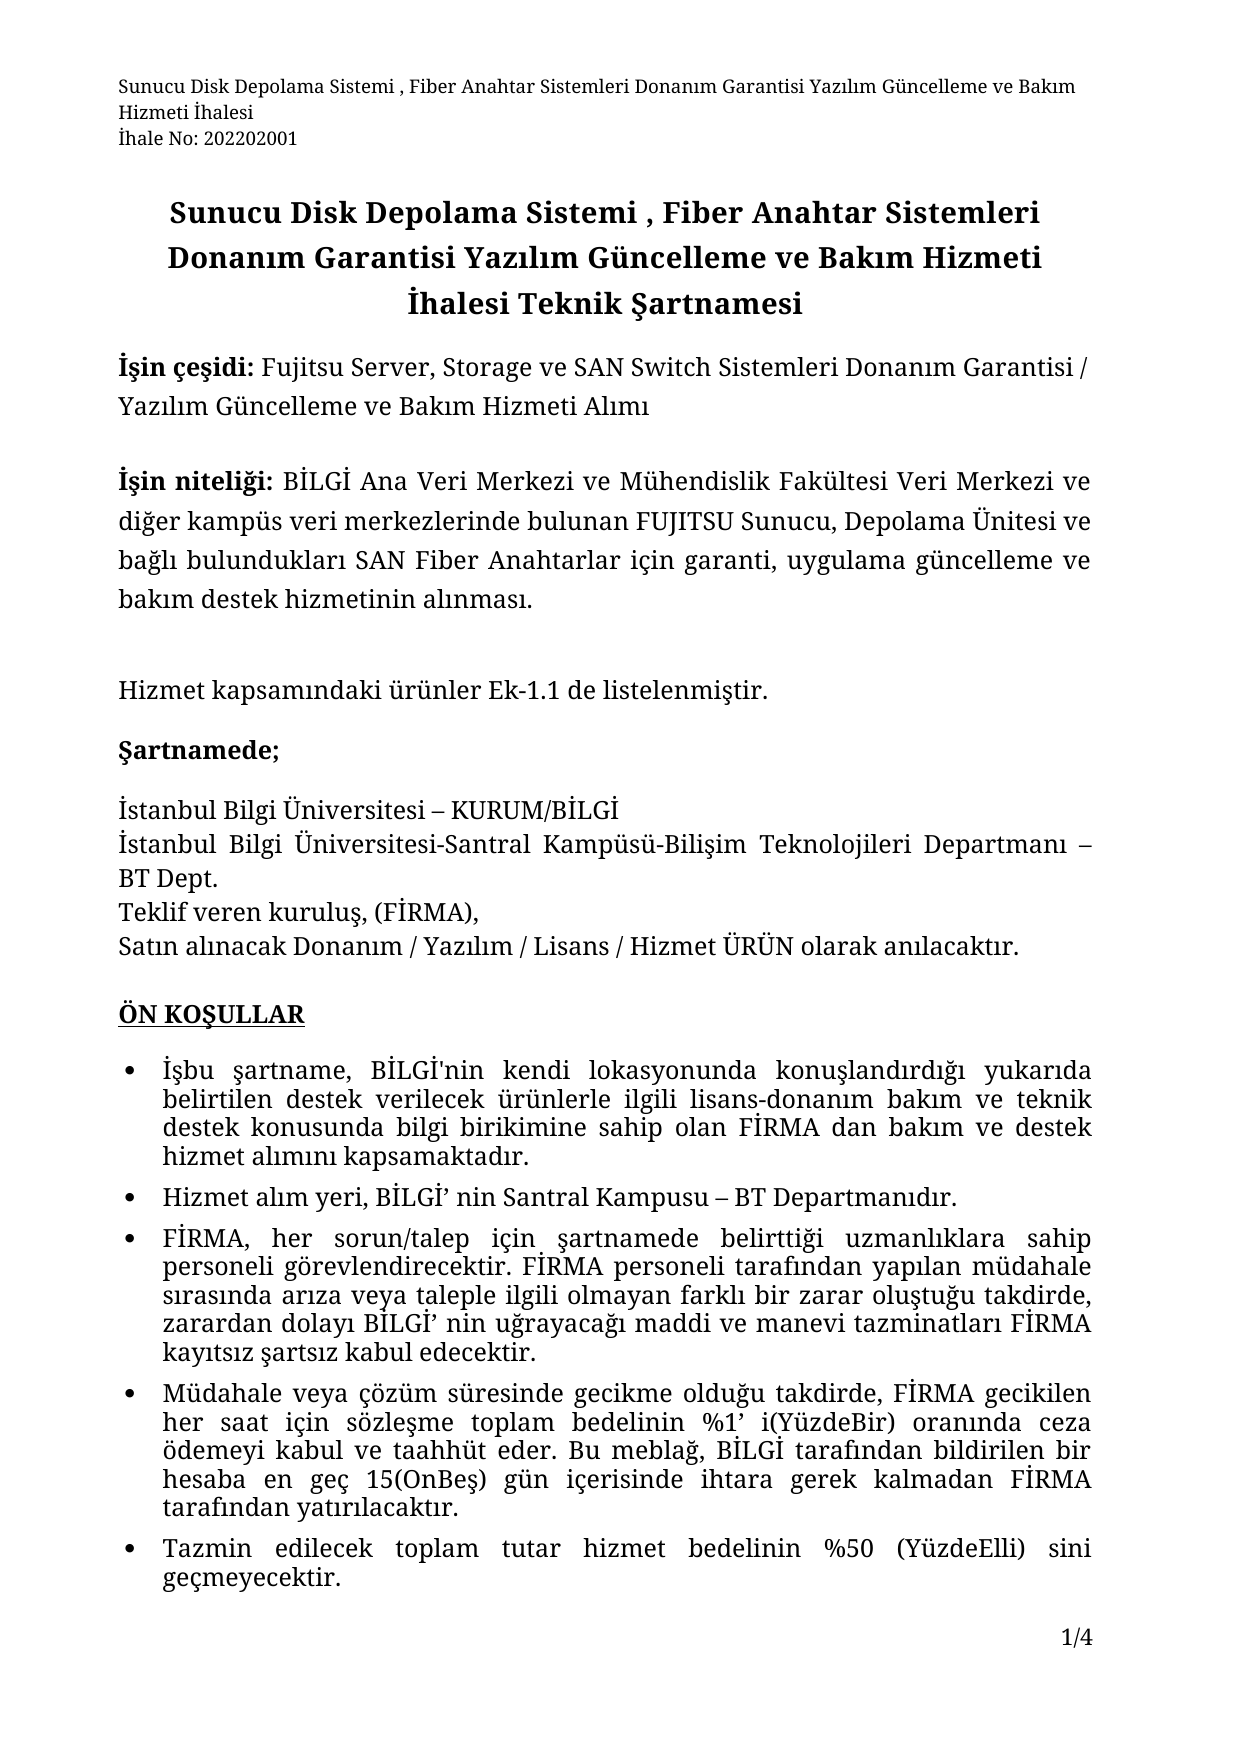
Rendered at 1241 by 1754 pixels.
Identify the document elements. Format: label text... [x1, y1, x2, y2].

list FİRMA, her sorun/talep için şartnamede belirttiği uzmanlıklara sahip personeli görevlendirecektir. FİRMA personeli tarafından yapılan müdahale sırasında arıza veya taleple ilgili olmayan farklı bir zarar oluştuğu takdirde, zarardan dolayı BİLGİ’ nin uğrayacağı maddi ve manevi tazminatları FİRMA kayıtsız şartsız kabul edecektir. [125, 1224, 1093, 1367]
text İstanbul Bilgi Üniversitesi – KURUM/BİLGİ [118, 792, 1093, 826]
list Müdahale veya çözüm süresinde gecikme olduğu takdirde, FİRMA gecikilen her saat için sözleşme toplam bedelinin %1’ i(YüzdeBir) oranında ceza ödemeyi kabul ve taahhüt eder. Bu meblağ, BİLGİ tarafından bildirilen bir hesaba en geç 15(OnBeş) gün içerisinde ihtara gerek kalmadan FİRMA tarafından yatırılacaktır. [125, 1379, 1093, 1522]
text İşin çeşidi: Fujitsu Server, Storage ve SAN Switch Sistemleri Donanım Garantisi / Yazılım Güncelleme ve Bakım Hizmeti Alımı [118, 350, 1093, 423]
text Teklif veren kuruluş, (FİRMA), [118, 894, 1093, 928]
list Hizmet alım yeri, BİLGİ’ nin Santral Kampusu – BT Departmanıdır. [125, 1183, 1093, 1212]
text Sunucu Disk Depolama Sistemi , Fiber Anahtar Sistemleri Donanım Garantisi Yazılım Güncelleme ve Bakım Hizmeti İhalesi Teknik Şartnamesi [118, 192, 1093, 323]
text İşin niteliği: BİLGİ Ana Veri Merkezi ve Mühendislik Fakültesi Veri Merkezi ve diğer kampüs veri merkezlerinde bulunan FUJITSU Sunucu, Depolama Ünitesi ve bağlı bulundukları SAN Fiber Anahtarlar için garanti, uygulama güncelleme ve bakım destek hizmetinin alınması. [118, 464, 1093, 616]
text ÖN KOŞULLAR [118, 997, 1093, 1031]
text Hizmet kapsamındaki ürünler Ek-1.1 de listelenmiştir. [118, 633, 1093, 706]
list İşbu şartname, BİLGİ'nin kendi lokasyonunda konuşlandırdığı yukarıda belirtilen destek verilecek ürünlerle ilgili lisans-donanım bakım ve teknik destek konusunda bilgi birikimine sahip olan FİRMA dan bakım ve destek hizmet alımını kapsamaktadır. [125, 1057, 1093, 1171]
list Tazmin edilecek toplam tutar hizmet bedelinin %50 (YüzdeElli) sini geçmeyecektir. [125, 1535, 1093, 1592]
text Satın alınacak Donanım / Yazılım / Lisans / Hizmet ÜRÜN olarak anılacaktır. [118, 928, 1093, 963]
text İstanbul Bilgi Üniversitesi-Santral Kampüsü-Bilişim Teknolojileri Departmanı – BT Dept. [118, 826, 1093, 894]
text Şartnamede; [118, 732, 1093, 766]
